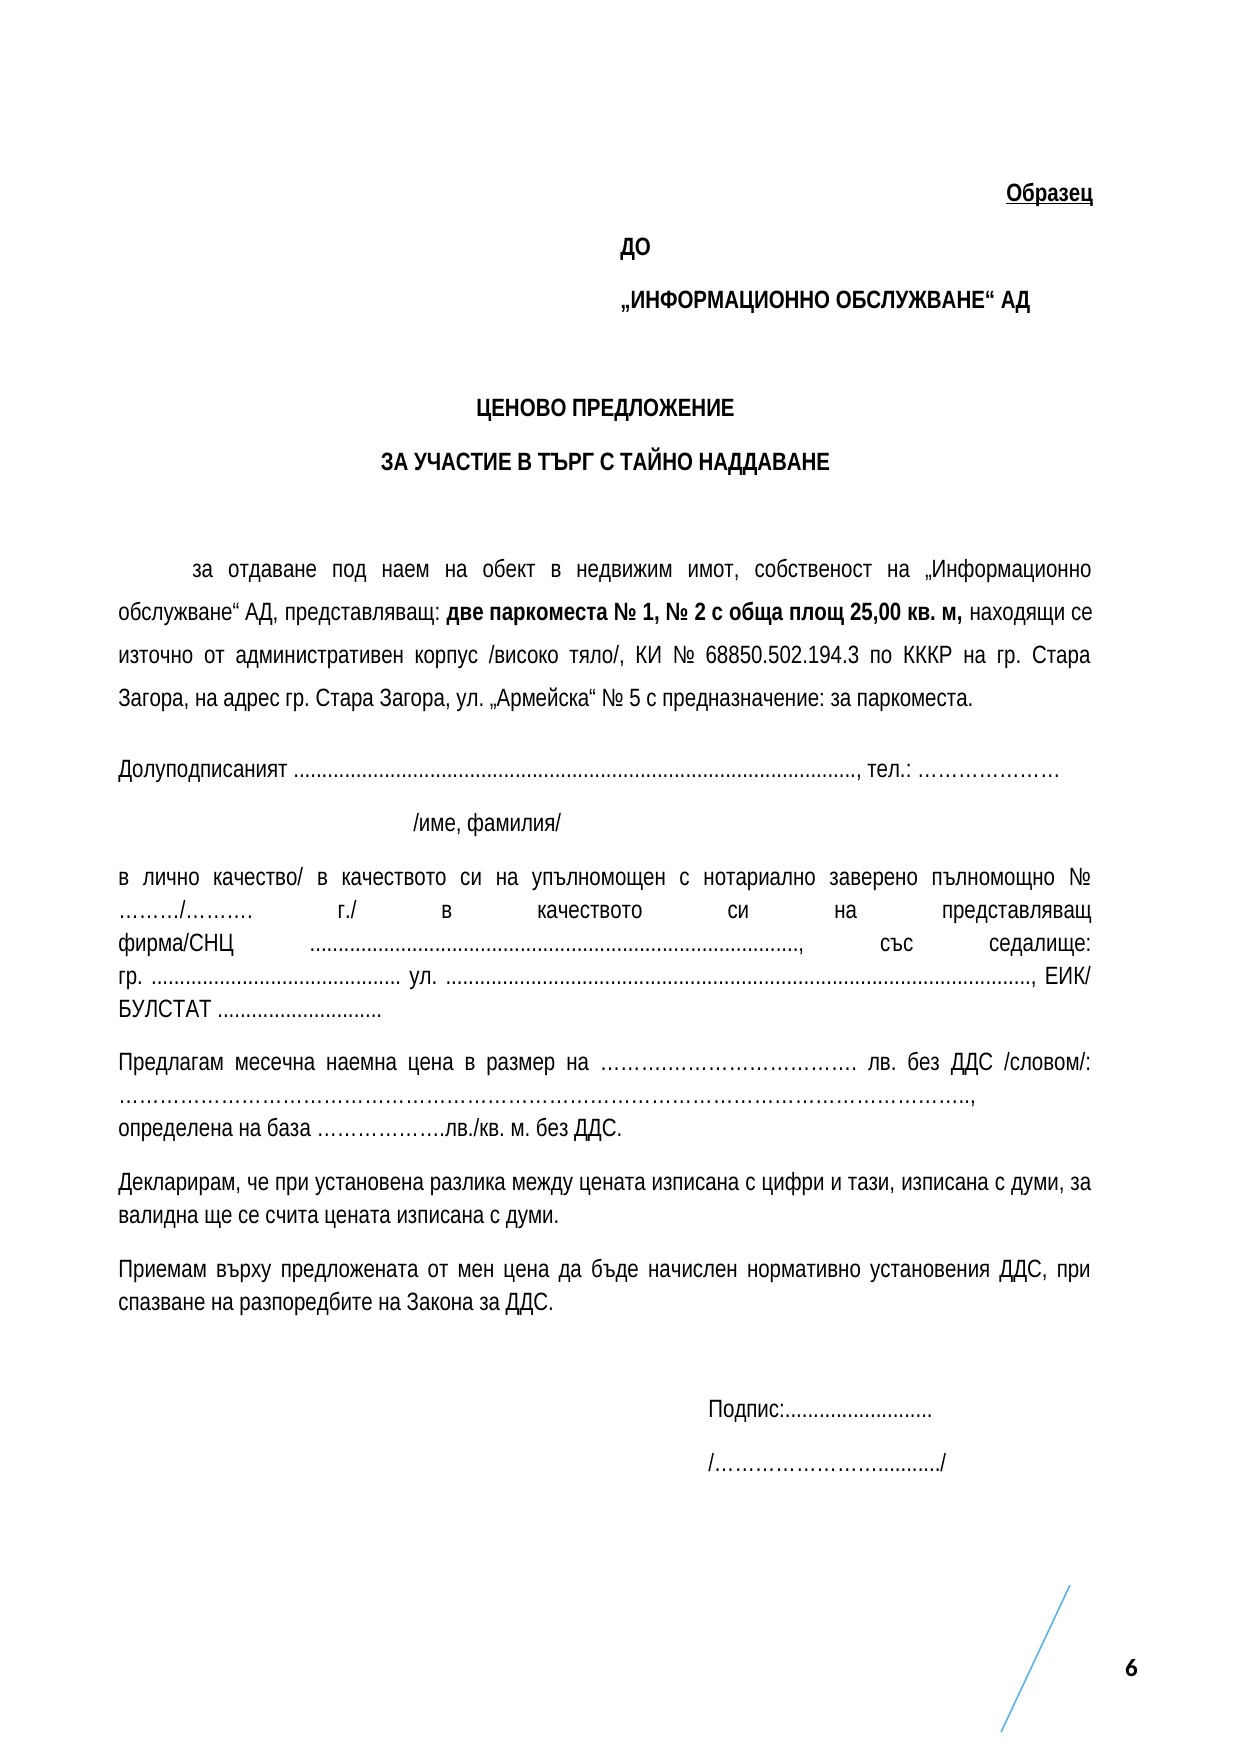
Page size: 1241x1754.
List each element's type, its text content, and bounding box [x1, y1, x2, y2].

text Долуподписаният ..................................................................................................., тел.: ………………… [118, 754, 1093, 783]
text Приемам върху предложената от мен цена да бъде начислен нормативно установения ДДС, при спазване на разпоредбите на Закона за ДДС. [118, 1253, 1093, 1315]
text Образец [118, 178, 1093, 206]
text ЗА УЧАСТИЕ В ТЪРГ С ТАЙНО НАДДАВАНЕ [118, 447, 1093, 475]
text Подпис:.......................... [634, 1394, 1093, 1423]
text /…………………….........../ [634, 1448, 1093, 1476]
text „ИНФОРМАЦИОННО ОБСЛУЖВАНЕ“ АД [118, 285, 1093, 314]
text Предлагам месечна наемна цена в размер на ……….………………………. лв. без ДДС /словом/:…………………………………………………………………………………………………………….., определена на база ……………….лв./кв. м. без ДДС. [118, 1047, 1093, 1142]
text Декларирам, че при установена разлика между цената изписана с цифри и тази, изписана с думи, за валидна ще се счита цената изписана с думи. [118, 1167, 1093, 1228]
text в лично качество/ в качеството си на упълномощен с нотариално заверено пълномощно № ………/………. г./ в качеството си на представляващ фирма/СНЦ ......................................................................................, със седалище: гр. ............................................ ул. ......................................................................................................., ЕИК/ БУЛСТАТ ............................. [118, 862, 1093, 1022]
text ЦЕНОВО ПРЕДЛОЖЕНИЕ [118, 393, 1093, 421]
list за отдаване под наем на обект в недвижим имот, собственост на „Информационно обслужване“ АД, представляващ: две паркоместа № 1, № 2 с обща площ 25,00 кв. м, находящи се източно от административен корпус /високо тяло/, КИ № 68850.502.194.3 по КККР на гр. Стара Загора, на адрес гр. Стара Загора, ул. „Армейска“ № 5 с предназначение: за паркоместа. [118, 554, 1093, 711]
text /име, фамилия/ [339, 808, 1093, 837]
text ДО [118, 232, 1093, 260]
